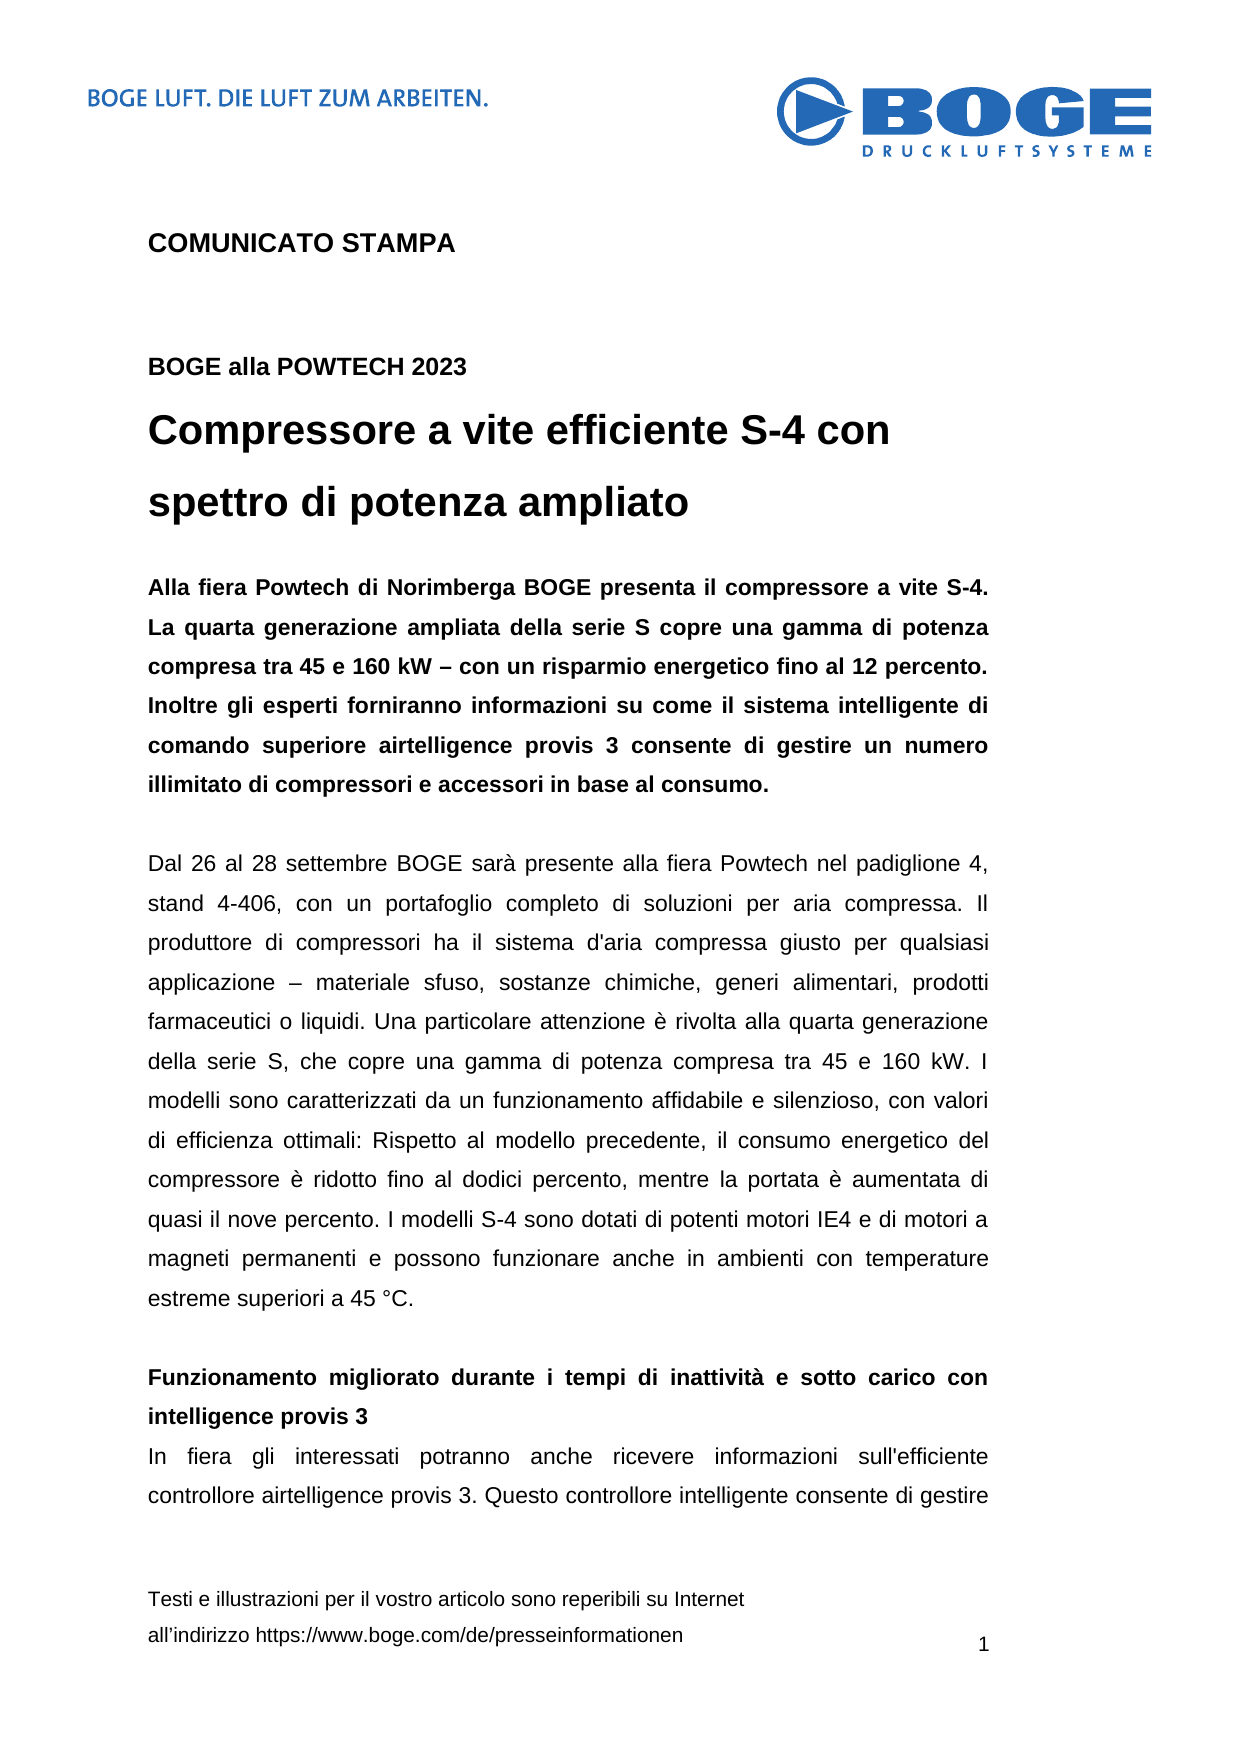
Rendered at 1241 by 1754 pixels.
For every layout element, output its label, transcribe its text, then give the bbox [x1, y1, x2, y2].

text Alla fiera Powtech di Norimberga BOGE presenta il compressore a vite S-4. La quarta generazione ampliata della serie S copre una gamma di potenza compresa tra 45 e 160 kW – con un risparmio energetico fino al 12 percento. Inoltre gli esperti forniranno informazioni su come il sistema intelligente di comando superiore airtelligence provis 3 consente di gestire un numero illimitato di compressori e accessori in base al consumo. [148, 574, 989, 798]
text Funzionamento migliorato durante i tempi di inattività e sotto carico con intelligence provis 3 [148, 1364, 989, 1429]
text BOGE alla POWTECH 2023 [148, 352, 989, 380]
text Compressore a vite efficiente S-4 con spettro di potenza ampliato [148, 405, 989, 525]
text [148, 1443, 989, 1508]
text Dal 26 al 28 settembre BOGE sarà presente alla fiera Powtech nel padiglione 4, stand 4-406, con un portafoglio completo di soluzioni per aria compressa. Il produttore di compressori ha il sistema d'aria compressa giusto per qualsiasi applicazione – materiale sfuso, sostanze chimiche, generi alimentari, prodotti farmaceutici o liquidi. Una particolare attenzione è rivolta alla quarta generazione della serie S, che copre una gamma di potenza compresa tra 45 e 160 kW. I modelli sono caratterizzati da un funzionamento affidabile e silenzioso, con valori di efficienza ottimali: Rispetto al modello precedente, il consumo energetico del compressore è ridotto fino al dodici percento, mentre la portata è aumentata di quasi il nove percento. I modelli S-4 sono dotati di potenti motori IE4 e di motori a magneti permanenti e possono funzionare anche in ambienti con temperature estreme superiori a 45 °C. [148, 850, 989, 1311]
subtitle COMUNICATO STAMPA [148, 225, 989, 258]
